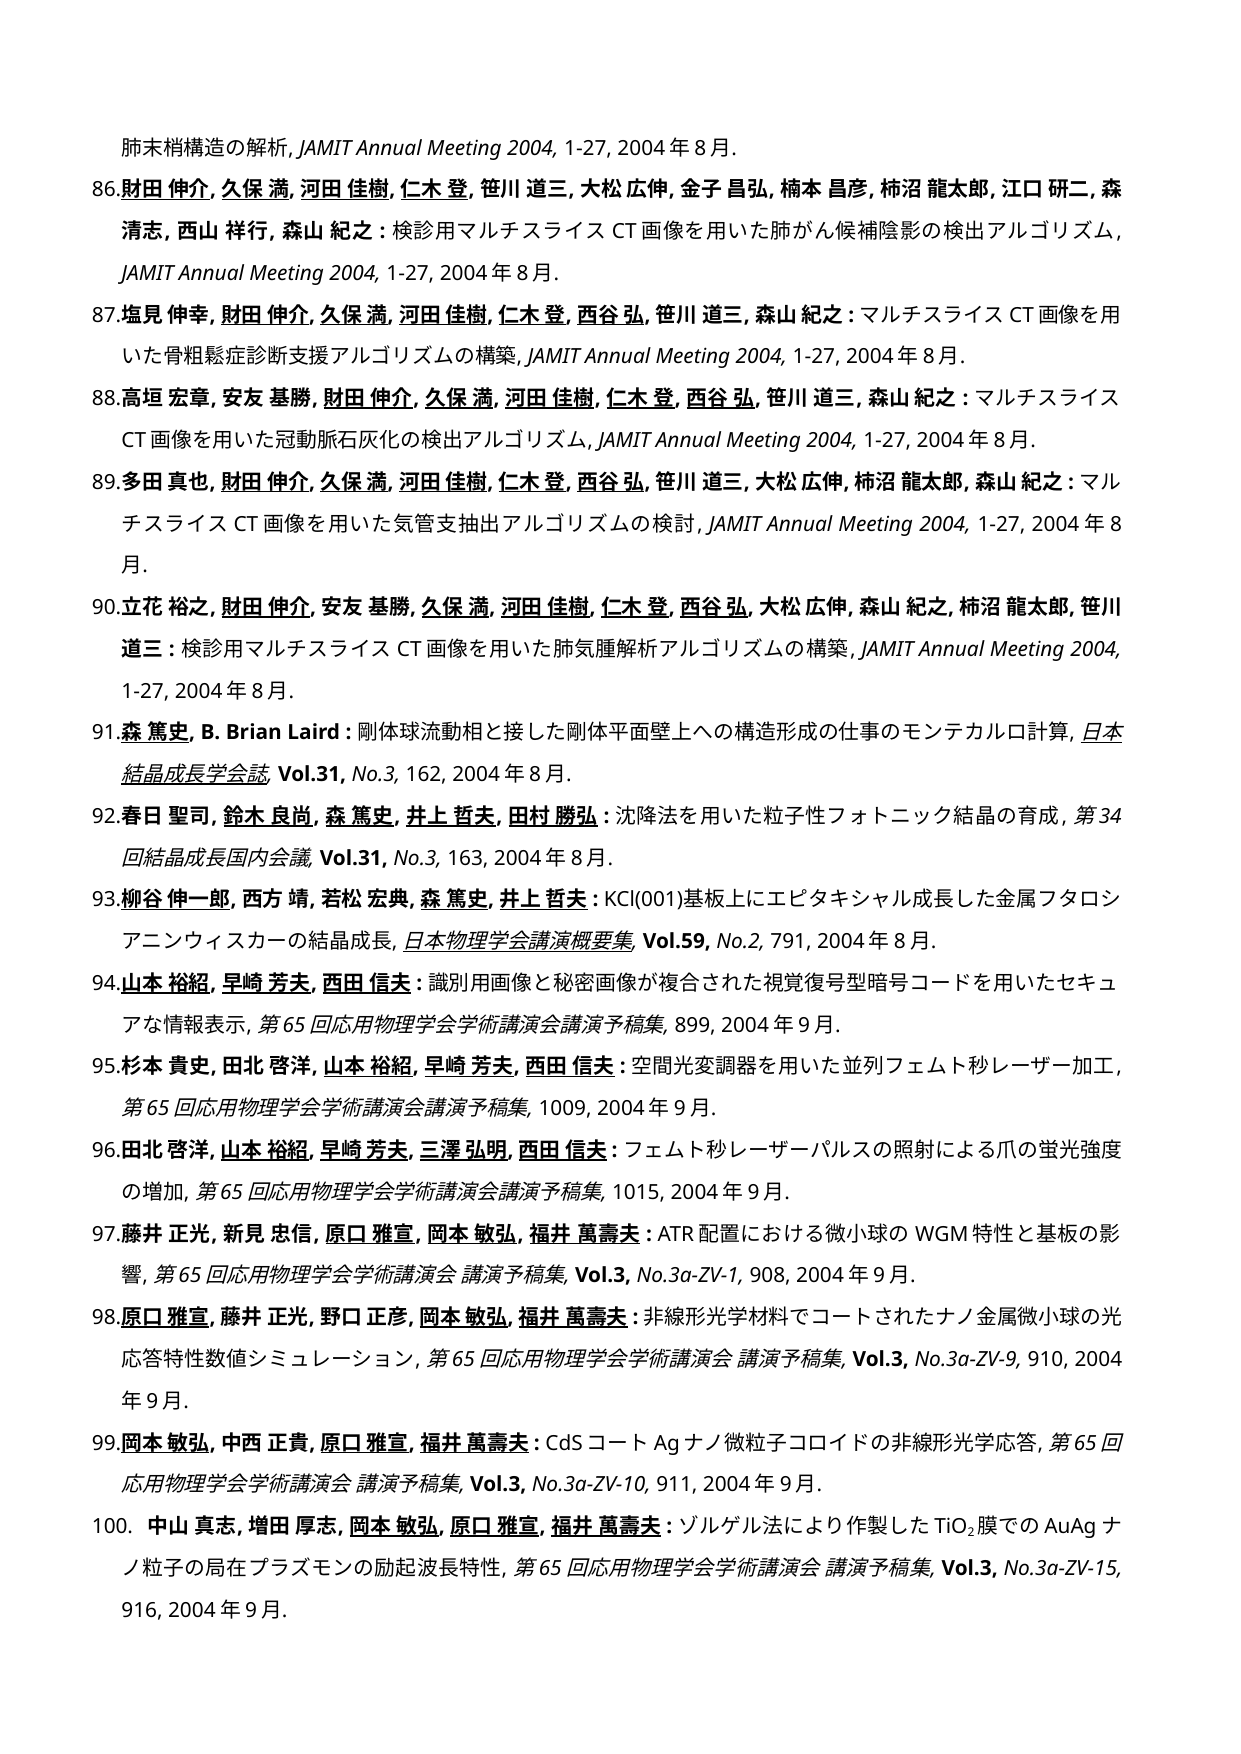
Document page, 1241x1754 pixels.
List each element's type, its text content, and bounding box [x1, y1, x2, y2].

list 田北 啓洋, 山本 裕紹, 早崎 芳夫, 三澤 弘明, 西田 信夫 : フェムト秒レーザーパルスの照射による爪の蛍光強度の増加, 第65回応用物理学会学術講演会講演予稿集, 1015, 2004年9月. [92, 1128, 1122, 1211]
list 柳谷 伸一郎, 西方 靖, 若松 宏典, 森 篤史, 井上 哲夫 : KCl(001)基板上にエピタキシャル成長した金属フタロシアニンウィスカーの結晶成長, 日本物理学会講演概要集, Vol.59, No.2, 791, 2004年8月. [92, 877, 1122, 961]
list 多田 真也, 財田 伸介, 久保 満, 河田 佳樹, 仁木 登, 西谷 弘, 笹川 道三, 大松 広伸, 柿沼 龍太郎, 森山 紀之 : マルチスライスCT画像を用いた気管支抽出アルゴリズムの検討, JAMIT Annual Meeting 2004, 1-27, 2004年8月. [92, 459, 1122, 584]
list 春日 聖司, 鈴木 良尚, 森 篤史, 井上 哲夫, 田村 勝弘 : 沈降法を用いた粒子性フォトニック結晶の育成, 第34回結晶成長国内会議, Vol.31, No.3, 163, 2004年8月. [92, 793, 1122, 877]
list 森 篤史, B. Brian Laird : 剛体球流動相と接した剛体平面壁上への構造形成の仕事のモンテカルロ計算, 日本結晶成長学会誌, Vol.31, No.3, 162, 2004年8月. [92, 710, 1122, 793]
list 立花 裕之, 財田 伸介, 安友 基勝, 久保 満, 河田 佳樹, 仁木 登, 西谷 弘, 大松 広伸, 森山 紀之, 柿沼 龍太郎, 笹川 道三 : 検診用マルチスライスCT画像を用いた肺気腫解析アルゴリズムの構築, JAMIT Annual Meeting 2004, 1-27, 2004年8月. [92, 584, 1122, 710]
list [92, 125, 1122, 167]
list 藤井 正光, 新見 忠信, 原口 雅宣, 岡本 敏弘, 福井 萬壽夫 : ATR配置における微小球のWGM特性と基板の影響, 第65回応用物理学会学術講演会 講演予稿集, Vol.3, No.3a-ZV-1, 908, 2004年9月. [92, 1211, 1122, 1295]
list 山本 裕紹, 早崎 芳夫, 西田 信夫 : 識別用画像と秘密画像が複合された視覚復号型暗号コードを用いたセキュアな情報表示, 第65回応用物理学会学術講演会講演予稿集, 899, 2004年9月. [92, 961, 1122, 1044]
list 原口 雅宣, 藤井 正光, 野口 正彦, 岡本 敏弘, 福井 萬壽夫 : 非線形光学材料でコートされたナノ金属微小球の光応答特性数値シミュレーション, 第65回応用物理学会学術講演会 講演予稿集, Vol.3, No.3a-ZV-9, 910, 2004年9月. [92, 1295, 1122, 1420]
list 塩見 伸幸, 財田 伸介, 久保 満, 河田 佳樹, 仁木 登, 西谷 弘, 笹川 道三, 森山 紀之 : マルチスライスCT画像を用いた骨粗鬆症診断支援アルゴリズムの構築, JAMIT Annual Meeting 2004, 1-27, 2004年8月. [92, 292, 1122, 376]
list 財田 伸介, 久保 満, 河田 佳樹, 仁木 登, 笹川 道三, 大松 広伸, 金子 昌弘, 楠本 昌彦, 柿沼 龍太郎, 江口 研二, 森 清志, 西山 祥行, 森山 紀之 : 検診用マルチスライスCT画像を用いた肺がん候補陰影の検出アルゴリズム, JAMIT Annual Meeting 2004, 1-27, 2004年8月. [92, 167, 1122, 292]
list 中山 真志, 増田 厚志, 岡本 敏弘, 原口 雅宣, 福井 萬壽夫 : ゾルゲル法により作製したTiO2膜でのAuAgナノ粒子の局在プラズモンの励起波長特性, 第65回応用物理学会学術講演会 講演予稿集, Vol.3, No.3a-ZV-15, 916, 2004年9月. [92, 1503, 1122, 1629]
list 岡本 敏弘, 中西 正貴, 原口 雅宣, 福井 萬壽夫 : CdSコートAgナノ微粒子コロイドの非線形光学応答, 第65回応用物理学会学術講演会 講演予稿集, Vol.3, No.3a-ZV-10, 911, 2004年9月. [92, 1420, 1122, 1503]
list 杉本 貴史, 田北 啓洋, 山本 裕紹, 早崎 芳夫, 西田 信夫 : 空間光変調器を用いた並列フェムト秒レーザー加工, 第65回応用物理学会学術講演会講演予稿集, 1009, 2004年9月. [92, 1044, 1122, 1128]
list 高垣 宏章, 安友 基勝, 財田 伸介, 久保 満, 河田 佳樹, 仁木 登, 西谷 弘, 笹川 道三, 森山 紀之 : マルチスライスCT画像を用いた冠動脈石灰化の検出アルゴリズム, JAMIT Annual Meeting 2004, 1-27, 2004年8月. [92, 376, 1122, 459]
